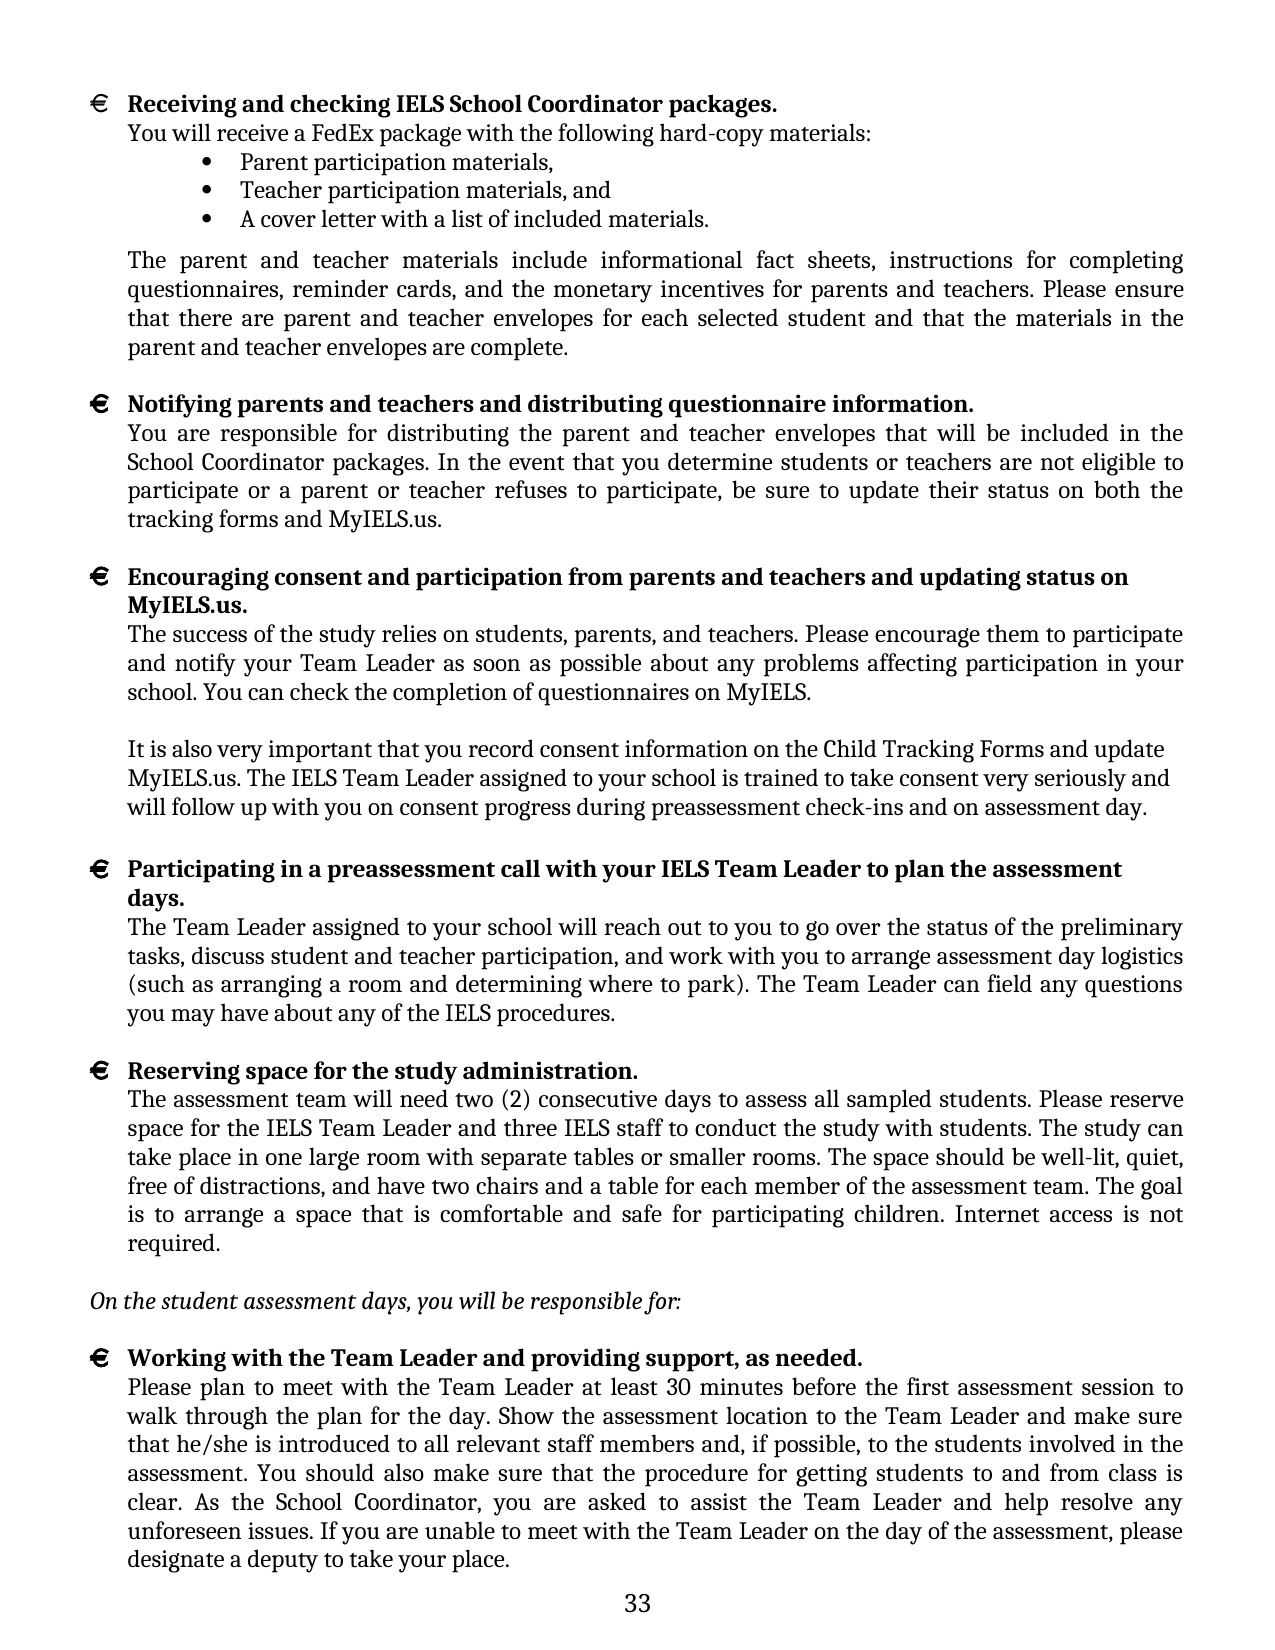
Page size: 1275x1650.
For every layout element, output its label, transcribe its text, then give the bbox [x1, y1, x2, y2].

text It is also very important that you record consent information on the Child Tracking Forms and update MyIELS.us. The IELS Team Leader assigned to your school is trained to take consent very seriously and will follow up with you on consent progress during preassessment check-ins and on assessment day. [127, 735, 1185, 855]
list The assessment team will need two (2) consecutive days to assess all sampled students. Please reserve space for the IELS Team Leader and three IELS staff to conduct the study with students. The study can take place in one large room with separate tables or smaller rooms. The space should be well-lit, quiet, free of distractions, and have two chairs and a table for each member of the assessment team. The goal is to arrange a space that is comfortable and safe for participating children. Internet access is not required. [127, 1085, 1185, 1258]
list The success of the study relies on students, parents, and teachers. Please encourage them to participate and notify your Team Leader as soon as possible about any problems affecting participation in your school. You can check the completion of questionnaires on MyIELS. [127, 620, 1185, 706]
list Encouraging consent and participation from parents and teachers and updating status on MyIELS.us. [90, 562, 1185, 620]
list Please plan to meet with the Team Leader at least 30 minutes before the first assessment session to walk through the plan for the day. Show the assessment location to the Team Leader and make sure that he/she is introduced to all relevant staff members and, if possible, to the students involved in the assessment. You should also make sure that the procedure for getting students to and from class is clear. As the School Coordinator, you are asked to assist the Team Leader and help resolve any unforeseen issues. If you are unable to meet with the Team Leader on the day of the assessment, please designate a deputy to take your place. [127, 1373, 1185, 1574]
text On the student assessment days, you will be responsible for: [90, 1287, 1185, 1315]
list Notifying parents and teachers and distributing questionnaire information. [90, 390, 1185, 419]
list The Team Leader assigned to your school will reach out to you to go over the status of the preliminary tasks, discuss student and teacher participation, and work with you to arrange assessment day logistics (such as arranging a room and determining where to park). The Team Leader can field any questions you may have about any of the IELS procedures. [127, 913, 1185, 1028]
list Teacher participation materials, and [202, 176, 1185, 205]
list Working with the Team Leader and providing support, as needed. [90, 1344, 1185, 1373]
list You are responsible for distributing the parent and teacher envelopes that will be included in the School Coordinator packages. In the event that you determine students or teachers are not eligible to participate or a parent or teacher refuses to participate, be sure to update their status on both the tracking forms and MyIELS.us. [127, 419, 1185, 534]
list Parent participation materials, [202, 147, 1185, 176]
list Reserving space for the study administration. [90, 1057, 1185, 1085]
list Receiving and checking IELS School Coordinator packages. [90, 90, 1185, 119]
list Participating in a preassessment call with your IELS Team Leader to plan the assessment days. [90, 855, 1185, 913]
list A cover letter with a list of included materials. [202, 205, 1185, 234]
list The parent and teacher materials include informational fact sheets, instructions for completing questionnaires, reminder cards, and the monetary incentives for parents and teachers. Please ensure that there are parent and teacher envelopes for each selected student and that the materials in the parent and teacher envelopes are complete. [127, 246, 1185, 361]
list You will receive a FedEx package with the following hard-copy materials: [127, 119, 1185, 147]
